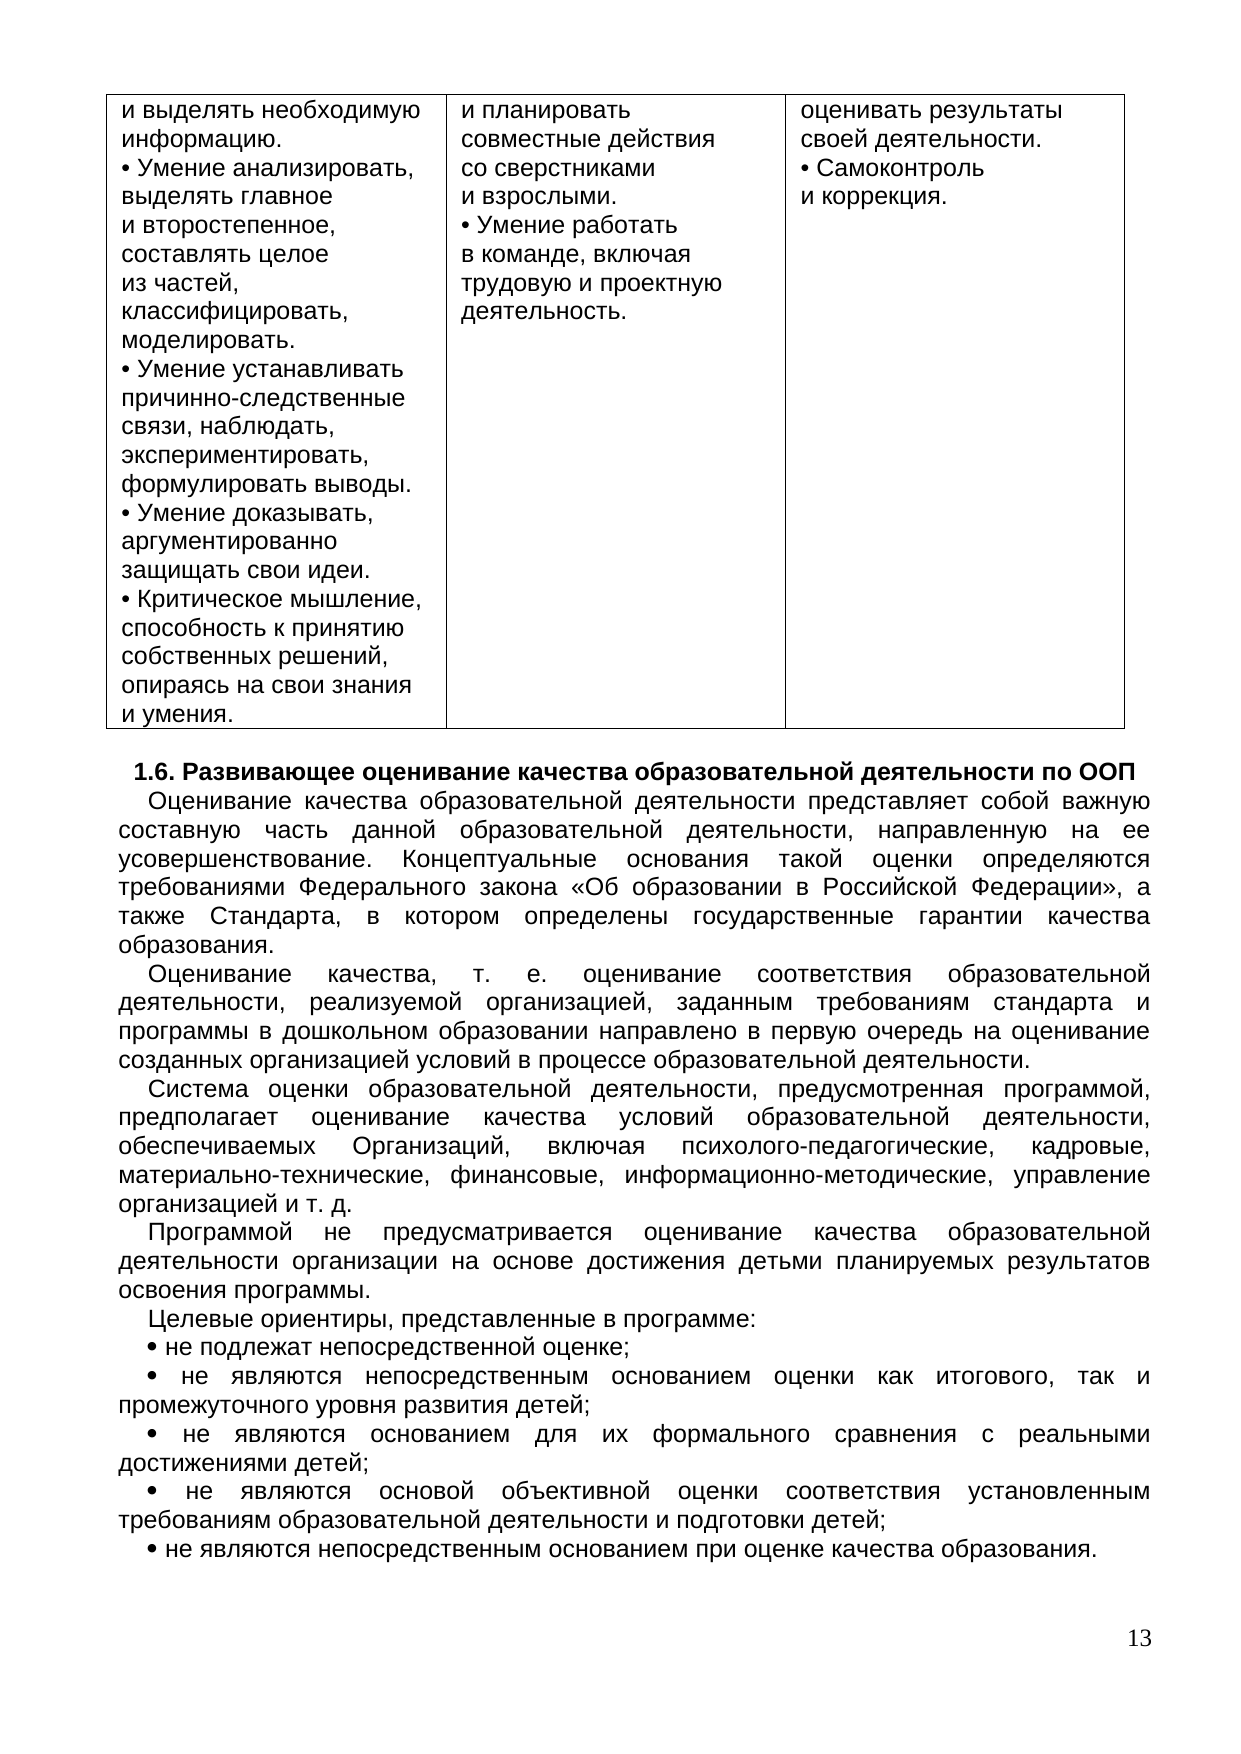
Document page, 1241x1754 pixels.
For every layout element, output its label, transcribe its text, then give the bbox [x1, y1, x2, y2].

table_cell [107, 95, 446, 727]
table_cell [447, 95, 785, 727]
text Оценивание качества образовательной деятельности представляет собой важную составную часть данной образовательной деятельности, направленную на ее усовершенствование. Концептуальные основания такой оценки определяются требованиями Федерального закона «Об образовании в Российской Федерации», а также Стандарта, в котором определены государственные гарантии качества образования. [118, 786, 1152, 958]
text не являются основой объективной оценки соответствия установленным требованиям образовательной деятельности и подготовки детей; [118, 1476, 1152, 1534]
text не подлежат непосредственной оценке; [118, 1332, 1152, 1361]
text Программой не предусматривается оценивание качества образовательной деятельности организации на основе достижения детьми планируемых результатов освоения программы. [118, 1217, 1152, 1303]
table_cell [786, 95, 1124, 727]
text не являются основанием для их формального сравнения с реальными достижениями детей; [118, 1419, 1152, 1476]
text Оценивание качества, т. е. оценивание соответствия образовательной деятельности, реализуемой организацией, заданным требованиям стандарта и программы в дошкольном образовании направлено в первую очередь на оценивание созданных организацией условий в процессе образовательной деятельности. [118, 958, 1152, 1073]
text 1.6. Развивающее оценивание качества образовательной деятельности по ООП [118, 757, 1152, 786]
text не являются непосредственным основанием при оценке качества образования. [118, 1534, 1152, 1563]
text Система оценки образовательной деятельности, предусмотренная программой, предполагает оценивание качества условий образовательной деятельности, обеспечиваемых Организаций, включая психолого-педагогические, кадровые, материально-технические, финансовые, информационно-методические, управление организацией и т. д. [118, 1073, 1152, 1217]
text не являются непосредственным основанием оценки как итогового, так и промежуточного уровня развития детей; [118, 1361, 1152, 1419]
text Целевые ориентиры, представленные в программе: [118, 1303, 1152, 1332]
